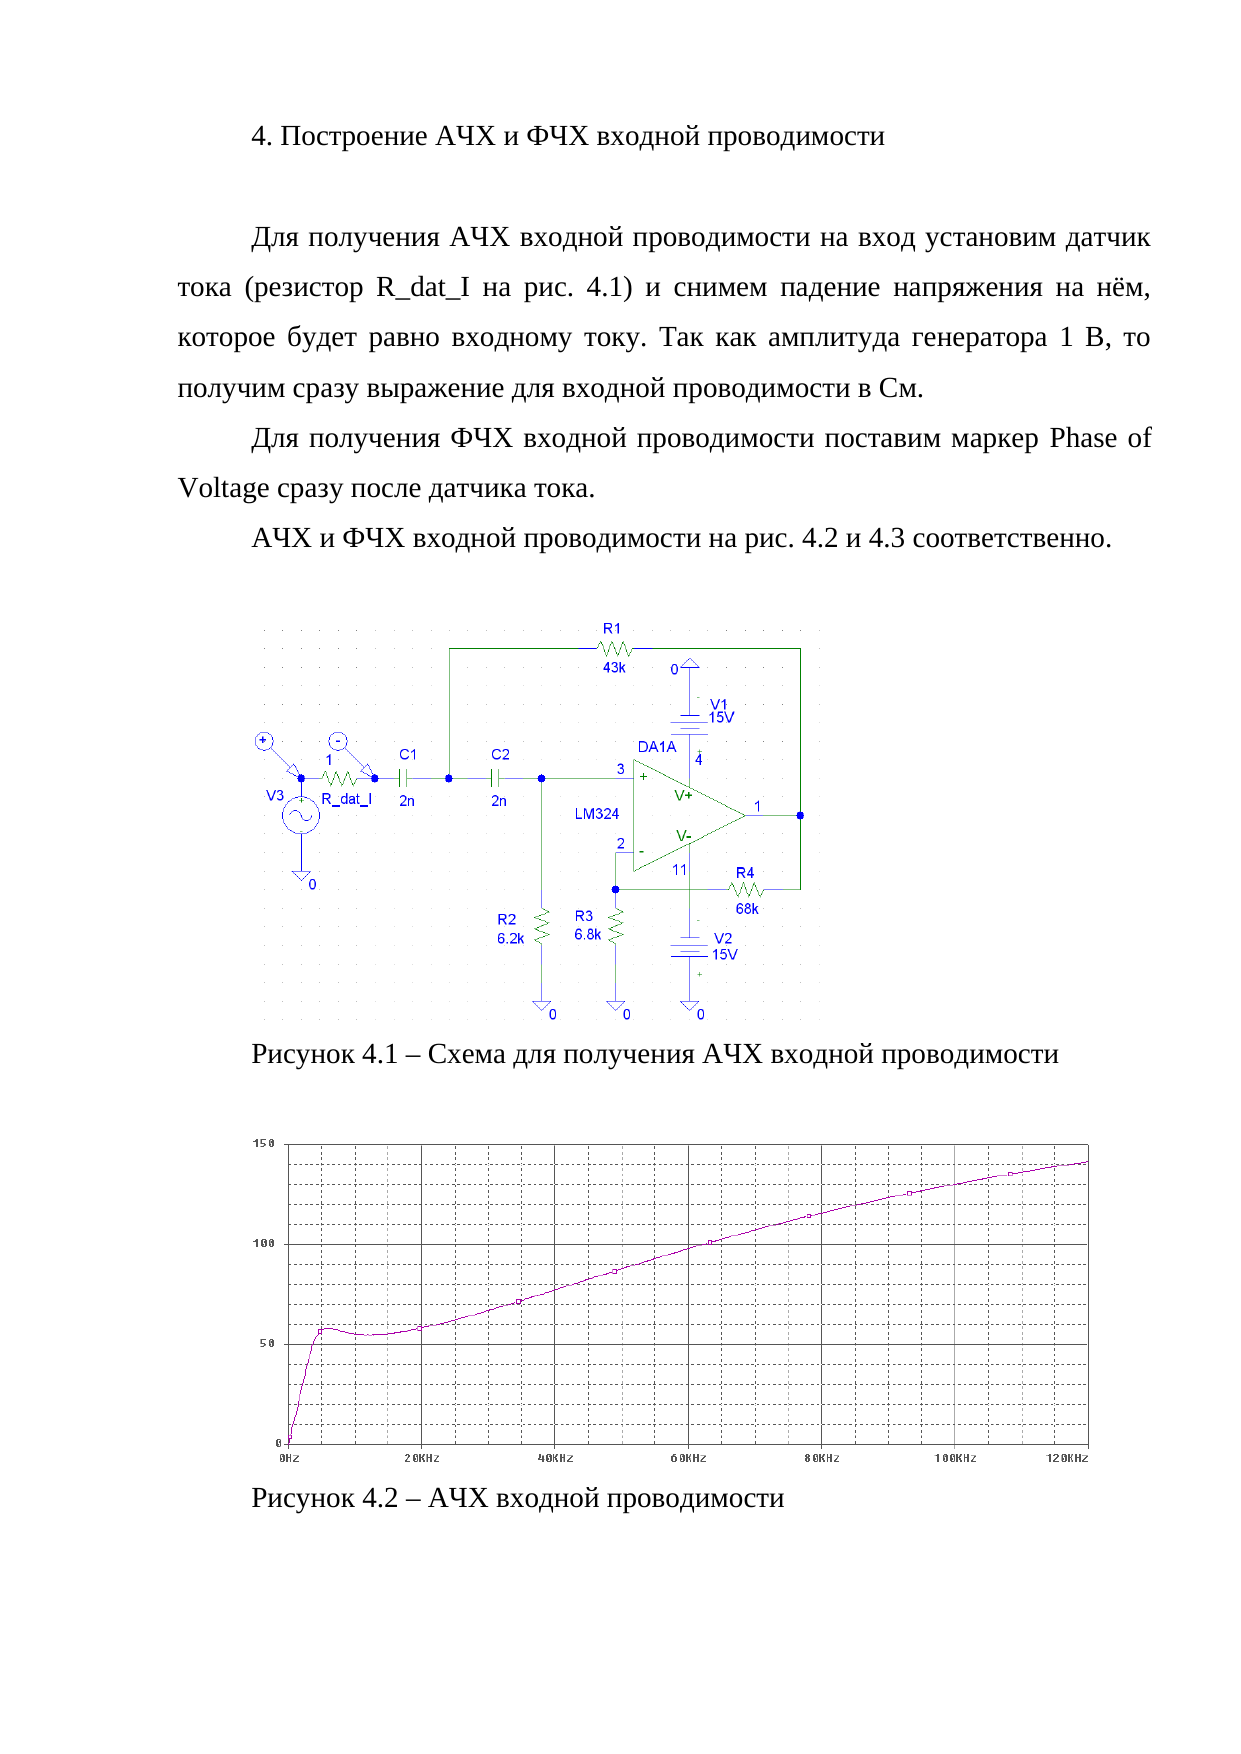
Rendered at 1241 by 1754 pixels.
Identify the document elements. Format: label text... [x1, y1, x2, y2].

picture [251, 1136, 1091, 1466]
text Для получения ФЧХ входной проводимости поставим маркер Phase of Voltage сразу после датчика тока. [177, 420, 1152, 504]
picture [251, 621, 820, 1022]
text Рисунок 4.1 – Схема для получения АЧХ входной проводимости [177, 1036, 1152, 1069]
subtitle 4. Построение АЧХ и ФЧХ входной проводимости [177, 118, 1152, 152]
text Для получения АЧХ входной проводимости на вход установим датчик тока (резистор R_dat_I на рис. 4.1) и снимем падение напряжения на нём, которое будет равно входному току. Так как амплитуда генератора 1 В, то получим сразу выражение для входной проводимости в См. [177, 219, 1152, 403]
text АЧХ и ФЧХ входной проводимости на рис. 4.2 и 4.3 соответственно. [177, 521, 1152, 554]
text Рисунок 4.2 – АЧХ входной проводимости [177, 1481, 1152, 1514]
